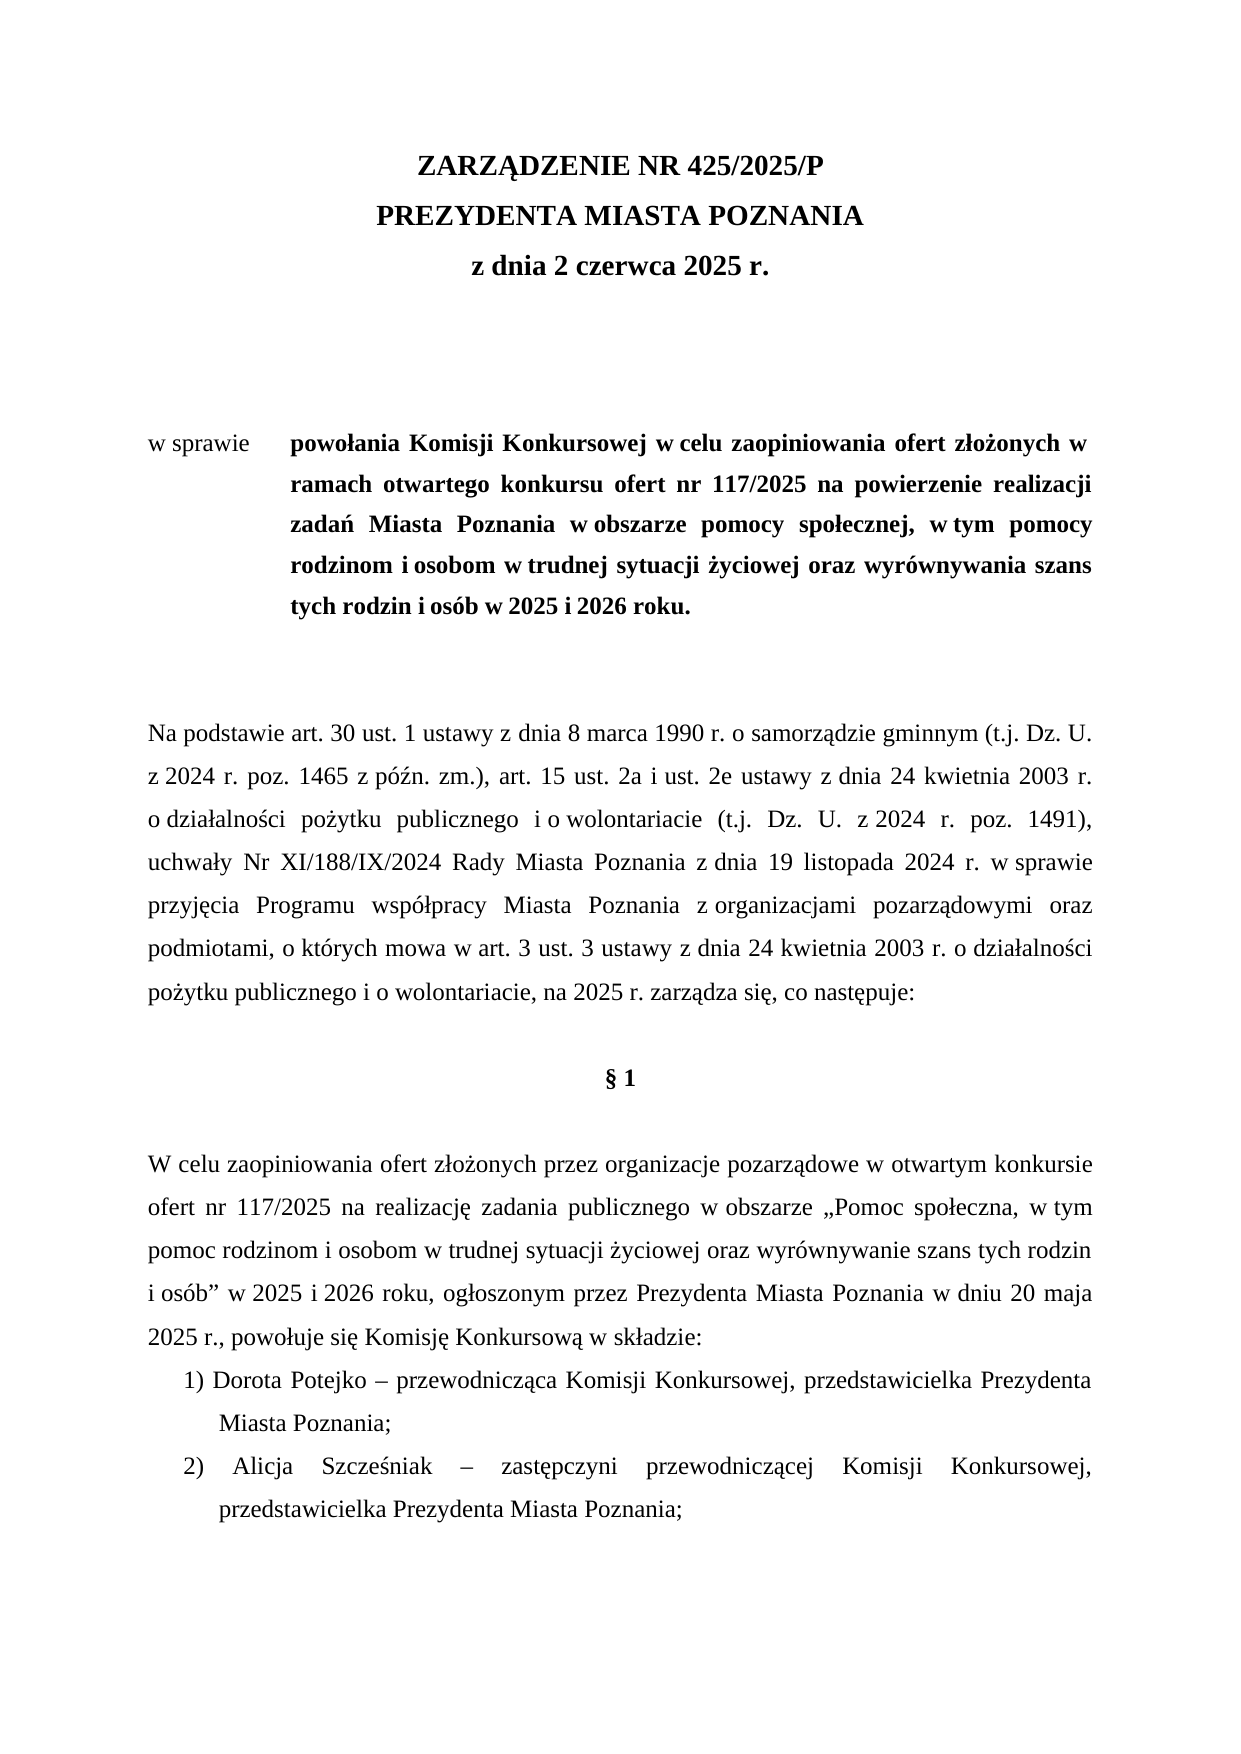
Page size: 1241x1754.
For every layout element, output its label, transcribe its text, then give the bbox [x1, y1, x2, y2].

text 2) Alicja Szcześniak – zastępczyni przewodniczącej Komisji Konkursowej, przedstawicielka Prezydenta Miasta Poznania; [183, 1451, 1093, 1523]
table_header w sprawie [136, 428, 279, 632]
text W celu zaopiniowania ofert złożonych przez organizacje pozarządowe w otwartym konkursie ofert nr 117/2025 na realizację zadania publicznego w obszarze „Pomoc społeczna, w tym pomoc rodzinom i osobom w trudnej sytuacji życiowej oraz wyrównywanie szans tych rodzin i osób” w 2025 i 2026 roku, ogłoszonym przez Prezydenta Miasta Poznania w dniu 20 maja 2025 r., powołuje się Komisję Konkursową w składzie: [148, 1149, 1093, 1350]
text § 1 [148, 1063, 1093, 1092]
subtitle ZARZĄDZENIE NR [148, 148, 1093, 181]
subtitle PREZYDENTA MIASTA POZNANIA [148, 198, 1093, 231]
table_header powołania Komisji Konkursowej w celu zaopiniowania ofert złożonych w ramach otwartego konkursu ofert nr 117/2025 na powierzenie realizacji zadań Miasta Poznania w obszarze pomocy społecznej, w tym pomocy rodzinom i osobom w trudnej sytuacji życiowej oraz wyrównywania szans tych rodzin i osób w 2025 i 2026 roku. [279, 428, 1104, 632]
text 1) Dorota Potejko – przewodnicząca Komisji Konkursowej, przedstawicielka Prezydenta Miasta Poznania; [183, 1365, 1093, 1437]
text z dnia 2 czerwca 2025 r. [148, 248, 1093, 282]
text Na podstawie art. 30 ust. 1 ustawy z dnia 8 marca 1990 r. o samorządzie gminnym (t.j. Dz. U. z 2024 r. poz. 1465 z późn. zm.), art. 15 ust. 2a i ust. 2e ustawy z dnia 24 kwietnia 2003 r. o działalności pożytku publicznego i o wolontariacie (t.j. Dz. U. z 2024 r. poz. 1491), uchwały Nr XI/188/IX/2024 Rady Miasta Poznania z dnia 19 listopada 2024 r. w sprawie przyjęcia Programu współpracy Miasta Poznania z organizacjami pozarządowymi oraz podmiotami, o których mowa w art. 3 ust. 3 ustawy z dnia 24 kwietnia 2003 r. o działalności pożytku publicznego i o wolontariacie, na 2025 r. zarządza się, co następuje: [148, 718, 1093, 1005]
